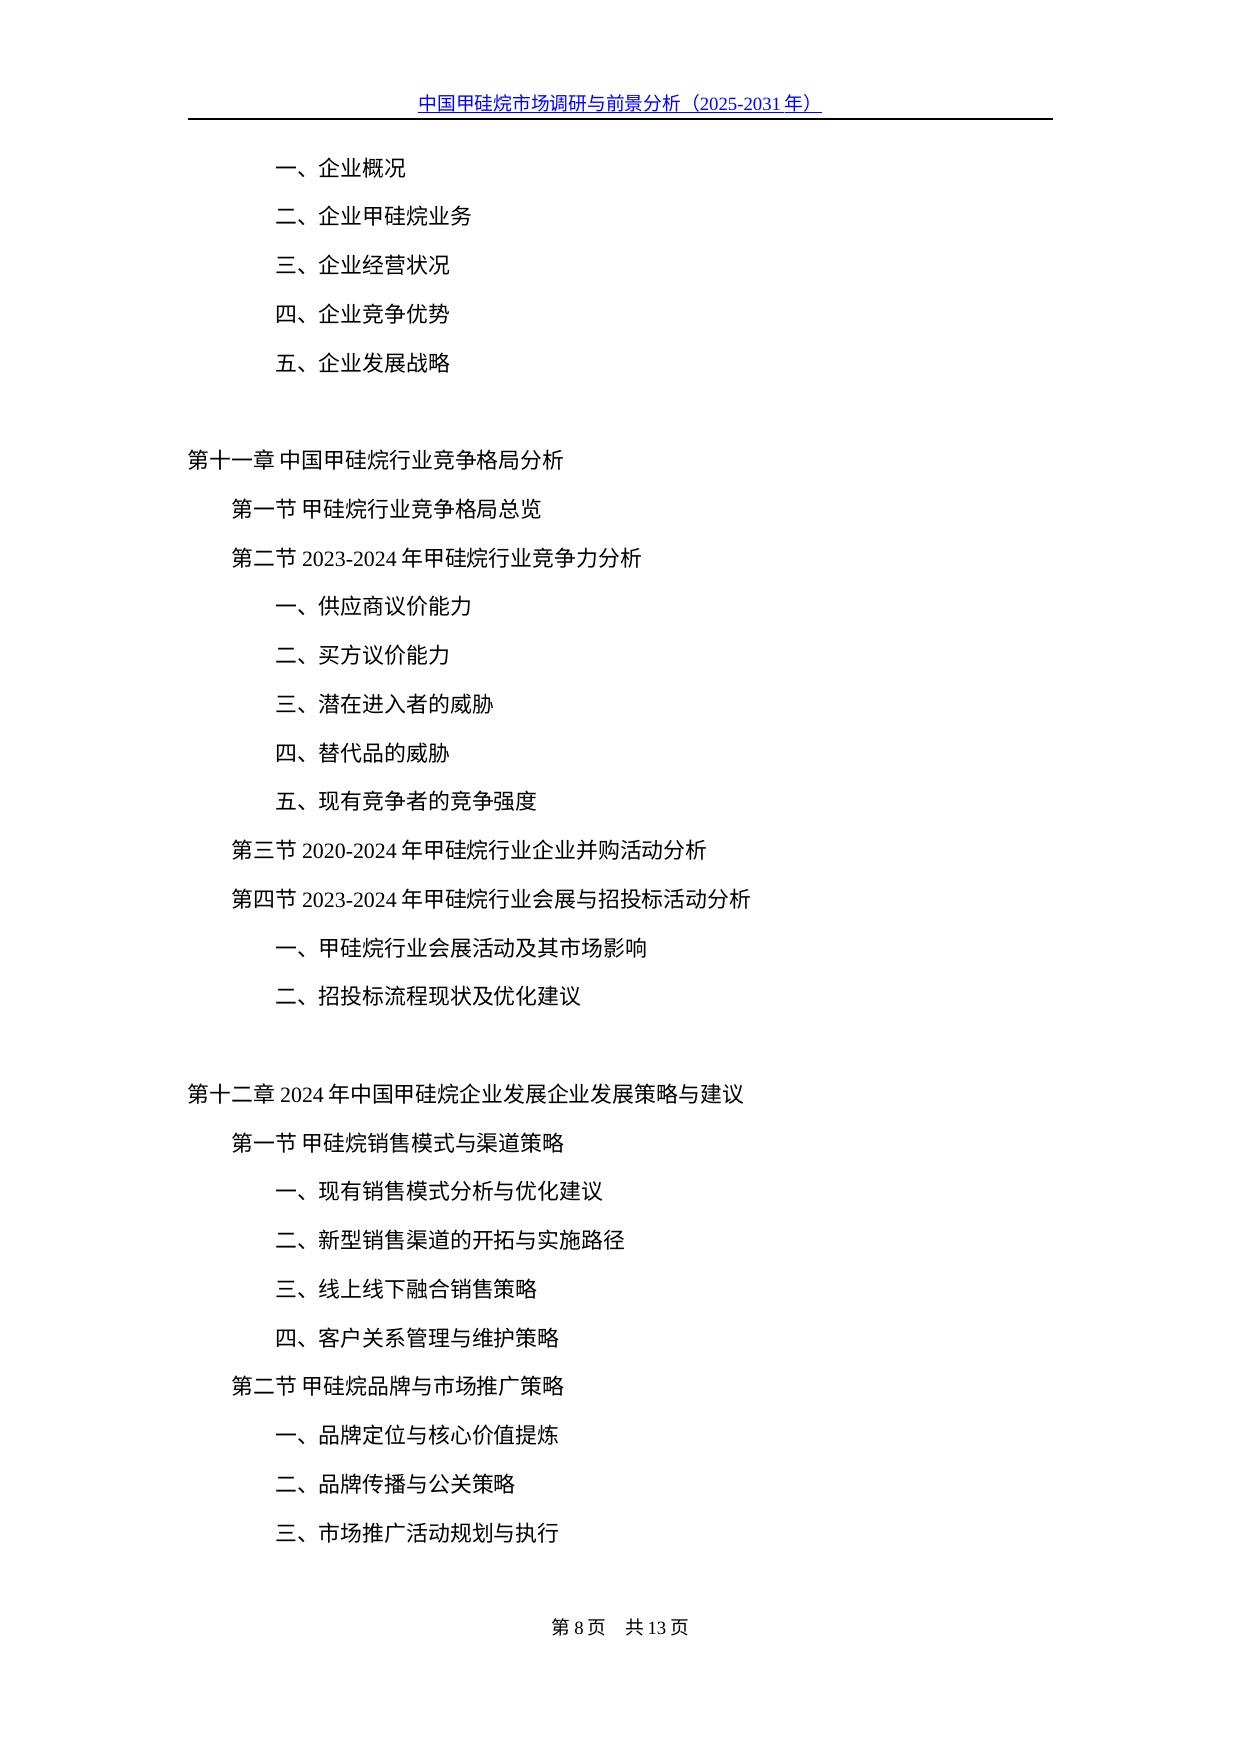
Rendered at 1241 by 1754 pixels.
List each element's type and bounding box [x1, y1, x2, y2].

text [187, 150, 1053, 1548]
